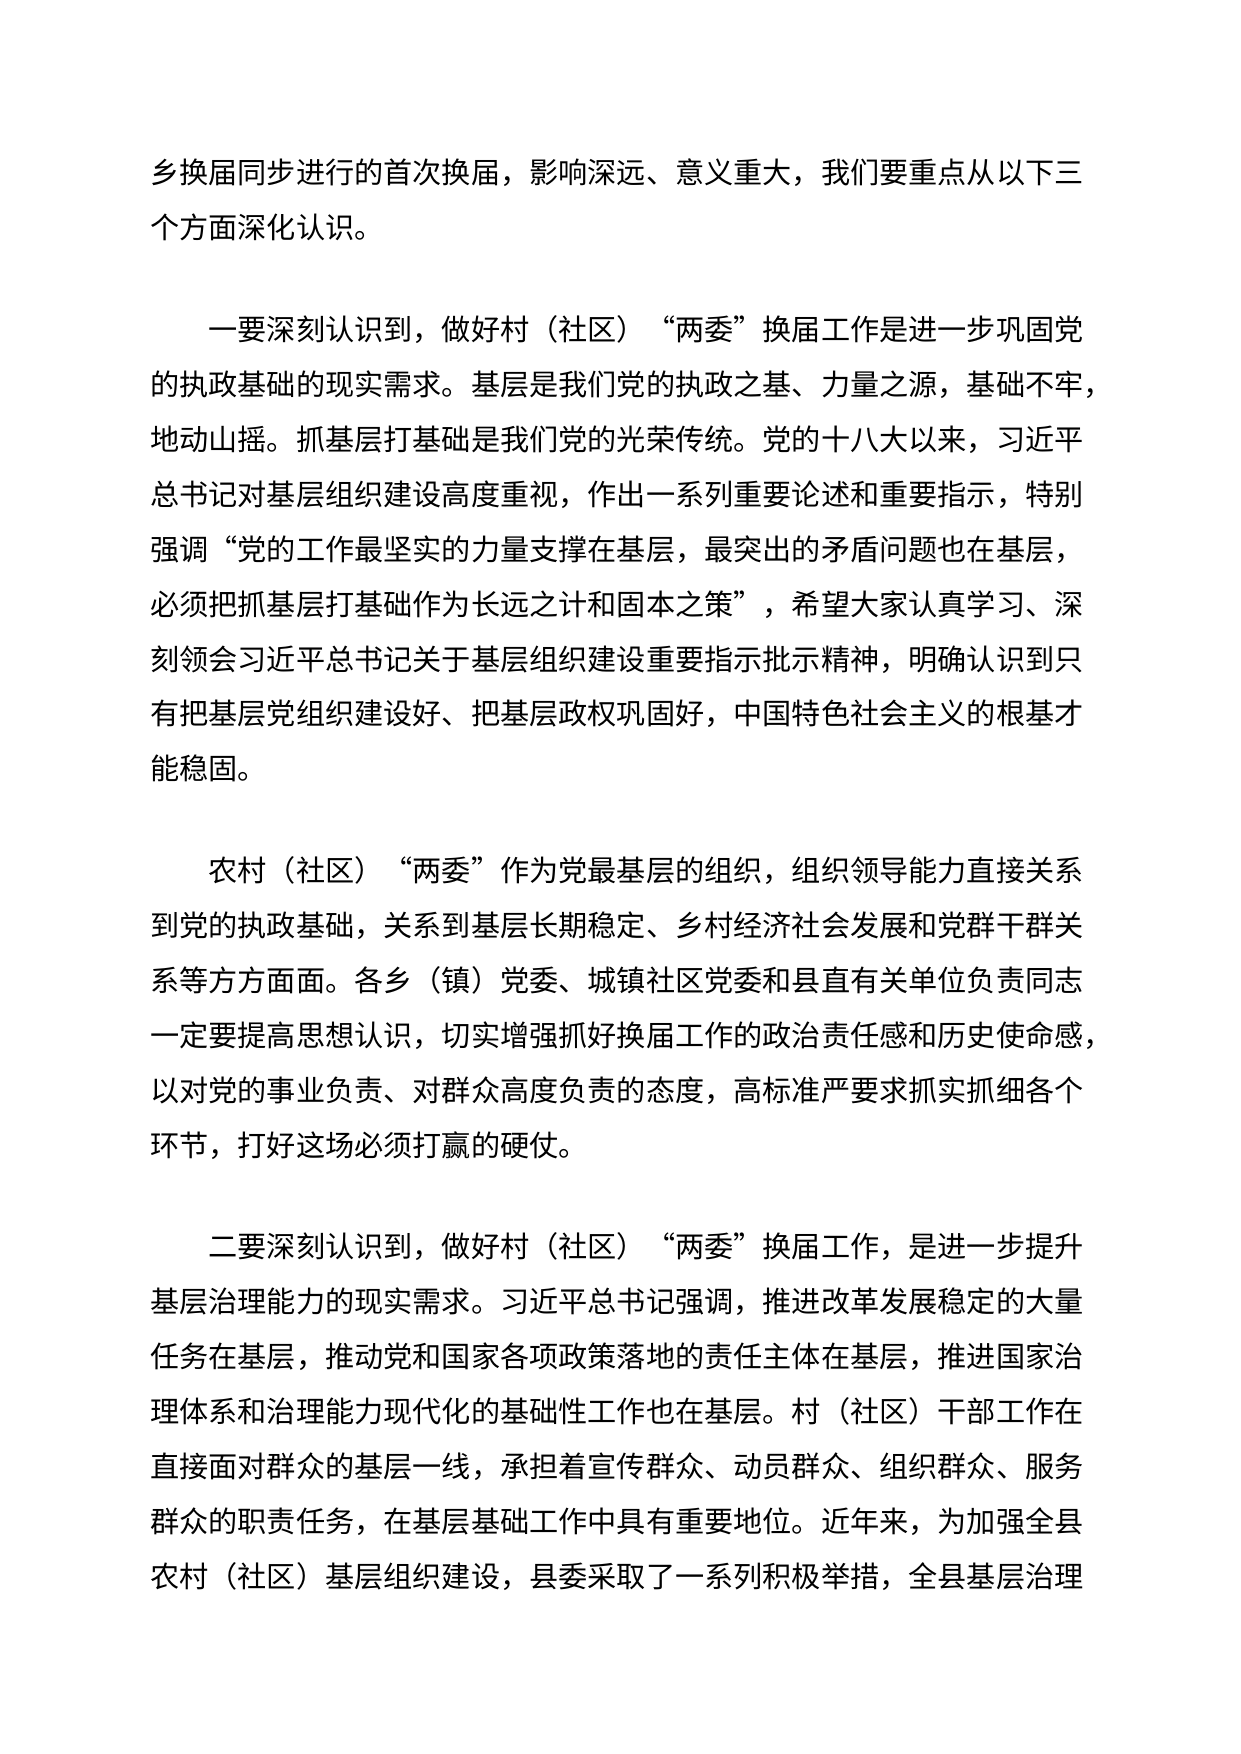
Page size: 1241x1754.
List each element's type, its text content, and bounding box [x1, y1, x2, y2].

text 一要深刻认识到，做好村（社区）“两委”换届工作是进一步巩固党的执政基础的现实需求。基层是我们党的执政之基、力量之源，基础不牢，地动山摇。抓基层打基础是我们党的光荣传统。党的十八大以来，习近平总书记对基层组织建设高度重视，作出一系列重要论述和重要指示，特别强调“党的工作最坚实的力量支撑在基层，最突出的矛盾问题也在基层，必须把抓基层打基础作为长远之计和固本之策”，希望大家认真学习、深刻领会习近平总书记关于基层组织建设重要指示批示精神，明确认识到只有把基层党组织建设好、把基层政权巩固好，中国特色社会主义的根基才能稳固。 [150, 307, 1090, 788]
text 农村（社区）“两委”作为党最基层的组织，组织领导能力直接关系到党的执政基础，关系到基层长期稳定、乡村经济社会发展和党群干群关系等方方面面。各乡（镇）党委、城镇社区党委和县直有关单位负责同志一定要提高思想认识，切实增强抓好换届工作的政治责任感和历史使命感，以对党的事业负责、对群众高度负责的态度，高标准严要求抓实抓细各个环节，打好这场必须打赢的硬仗。 [150, 848, 1090, 1164]
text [150, 1224, 1090, 1596]
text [150, 150, 1090, 247]
